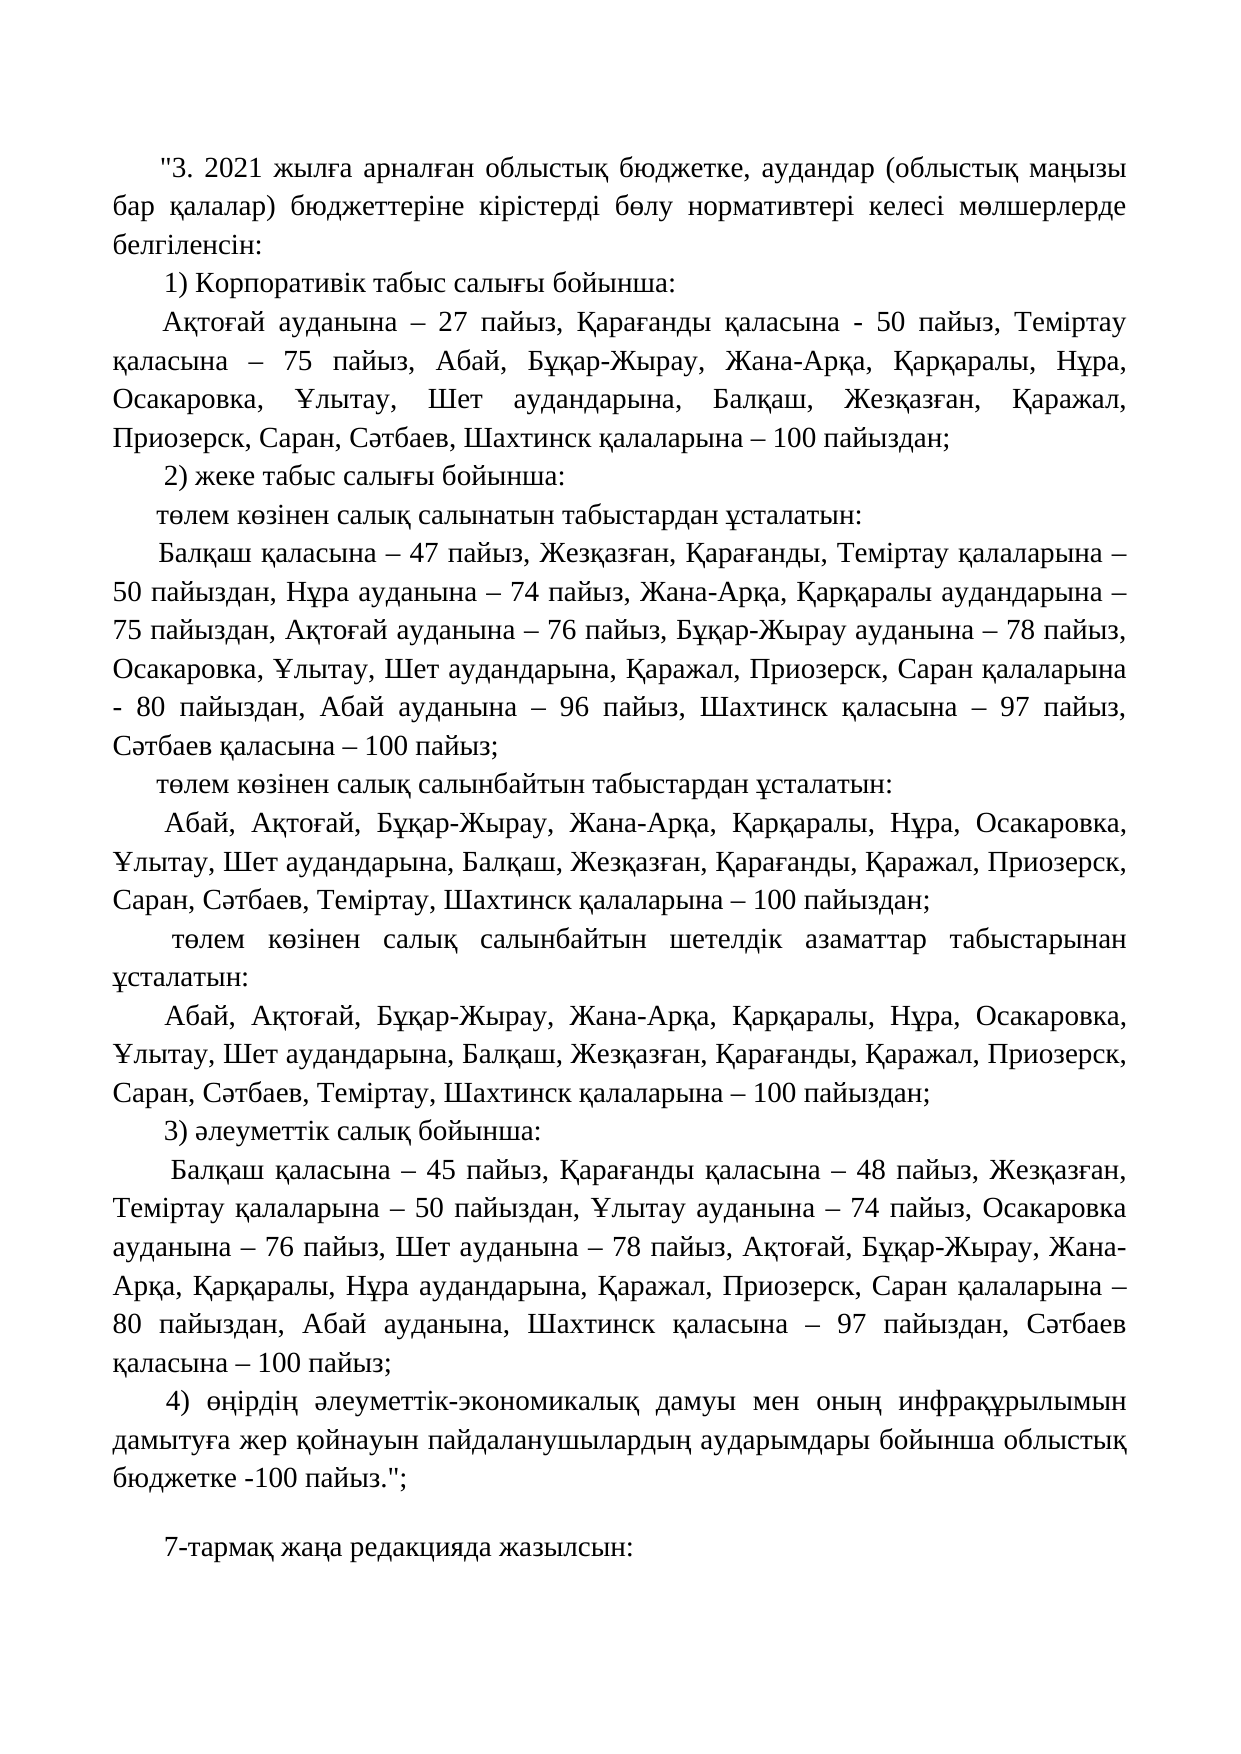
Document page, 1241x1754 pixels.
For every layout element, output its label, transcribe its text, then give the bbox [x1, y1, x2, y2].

text 3) әлеуметтік салық бойынша: [112, 1113, 1128, 1147]
text "3. 2021 жылға арналған облыстық бюджетке, аудандар (облыстық маңызы бар қалалар) бюджеттеріне кірістерді бөлу нормативтері келесі мөлшерлерде белгіленсін: [112, 150, 1128, 261]
text 1) Корпоративік табыс салығы бойынша: [112, 266, 1128, 299]
text 7-тармақ жаңа редакцияда жазылсын: [112, 1529, 1128, 1563]
text 2) жеке табыс салығы бойынша: [112, 458, 1128, 492]
text Балқаш қаласына – 45 пайыз, Қарағанды қаласына – 48 пайыз, Жезқазған, Теміртау қалаларына – 50 пайыздан, Ұлытау ауданына – 74 пайыз, Осакаровка ауданына – 76 пайыз, Шет ауданына – 78 пайыз, Ақтоғай, Бұқар-Жырау, Жана-Арқа, Қарқаралы, Нұра аудандарына, Қаражал, Приозерск, Саран қалаларына – 80 пайыздан, Абай ауданына, Шахтинск қаласына – 97 пайыздан, Сәтбаев қаласына – 100 пайыз; [112, 1152, 1128, 1378]
text Балқаш қаласына – 47 пайыз, Жезқазған, Қарағанды, Теміртау қалаларына – 50 пайыздан, Нұра ауданына – 74 пайыз, Жана-Арқа, Қарқаралы аудандарына – 75 пайыздан, Ақтоғай ауданына – 76 пайыз, Бұқар-Жырау ауданына – 78 пайыз, Осакаровка, Ұлытау, Шет аудандарына, Қаражал, Приозерск, Саран қалаларына - 80 пайыздан, Абай ауданына – 96 пайыз, Шахтинск қаласына – 97 пайыз, Сәтбаев қаласына – 100 пайыз; [112, 535, 1128, 762]
text төлем көзінен салық салынбайтын табыстардан ұсталатын: [112, 767, 1128, 800]
text 4) өңірдің әлеуметтік-экономикалық дамуы мен оның инфрақұрылымын дамытуға жер қойнауын пайдаланушылардың аударымдары бойынша облыстық бюджетке -100 пайыз."; [112, 1383, 1128, 1494]
text Ақтоғай ауданына – 27 пайыз, Қарағанды қаласына - 50 пайыз, Теміртау қаласына – 75 пайыз, Абай, Бұқар-Жырау, Жана-Арқа, Қарқаралы, Нұра, Осакаровка, Ұлытау, Шет аудандарына, Балқаш, Жезқазған, Қаражал, Приозерск, Саран, Сәтбаев, Шахтинск қалаларына – 100 пайыздан; [112, 304, 1128, 453]
text төлем көзінен салық салынатын табыстардан ұсталатын: [112, 497, 1128, 530]
text Абай, Ақтоғай, Бұқар-Жырау, Жана-Арқа, Қарқаралы, Нұра, Осакаровка, Ұлытау, Шет аудандарына, Балқаш, Жезқазған, Қарағанды, Қаражал, Приозерск, Саран, Сәтбаев, Теміртау, Шахтинск қалаларына – 100 пайыздан; [112, 998, 1128, 1108]
text Абай, Ақтоғай, Бұқар-Жырау, Жана-Арқа, Қарқаралы, Нұра, Осакаровка, Ұлытау, Шет аудандарына, Балқаш, Жезқазған, Қарағанды, Қаражал, Приозерск, Саран, Сәтбаев, Теміртау, Шахтинск қалаларына – 100 пайыздан; [112, 805, 1128, 916]
text төлем көзінен салық салынбайтын шетелдік азаматтар табыстарынан ұсталатын: [112, 921, 1128, 993]
